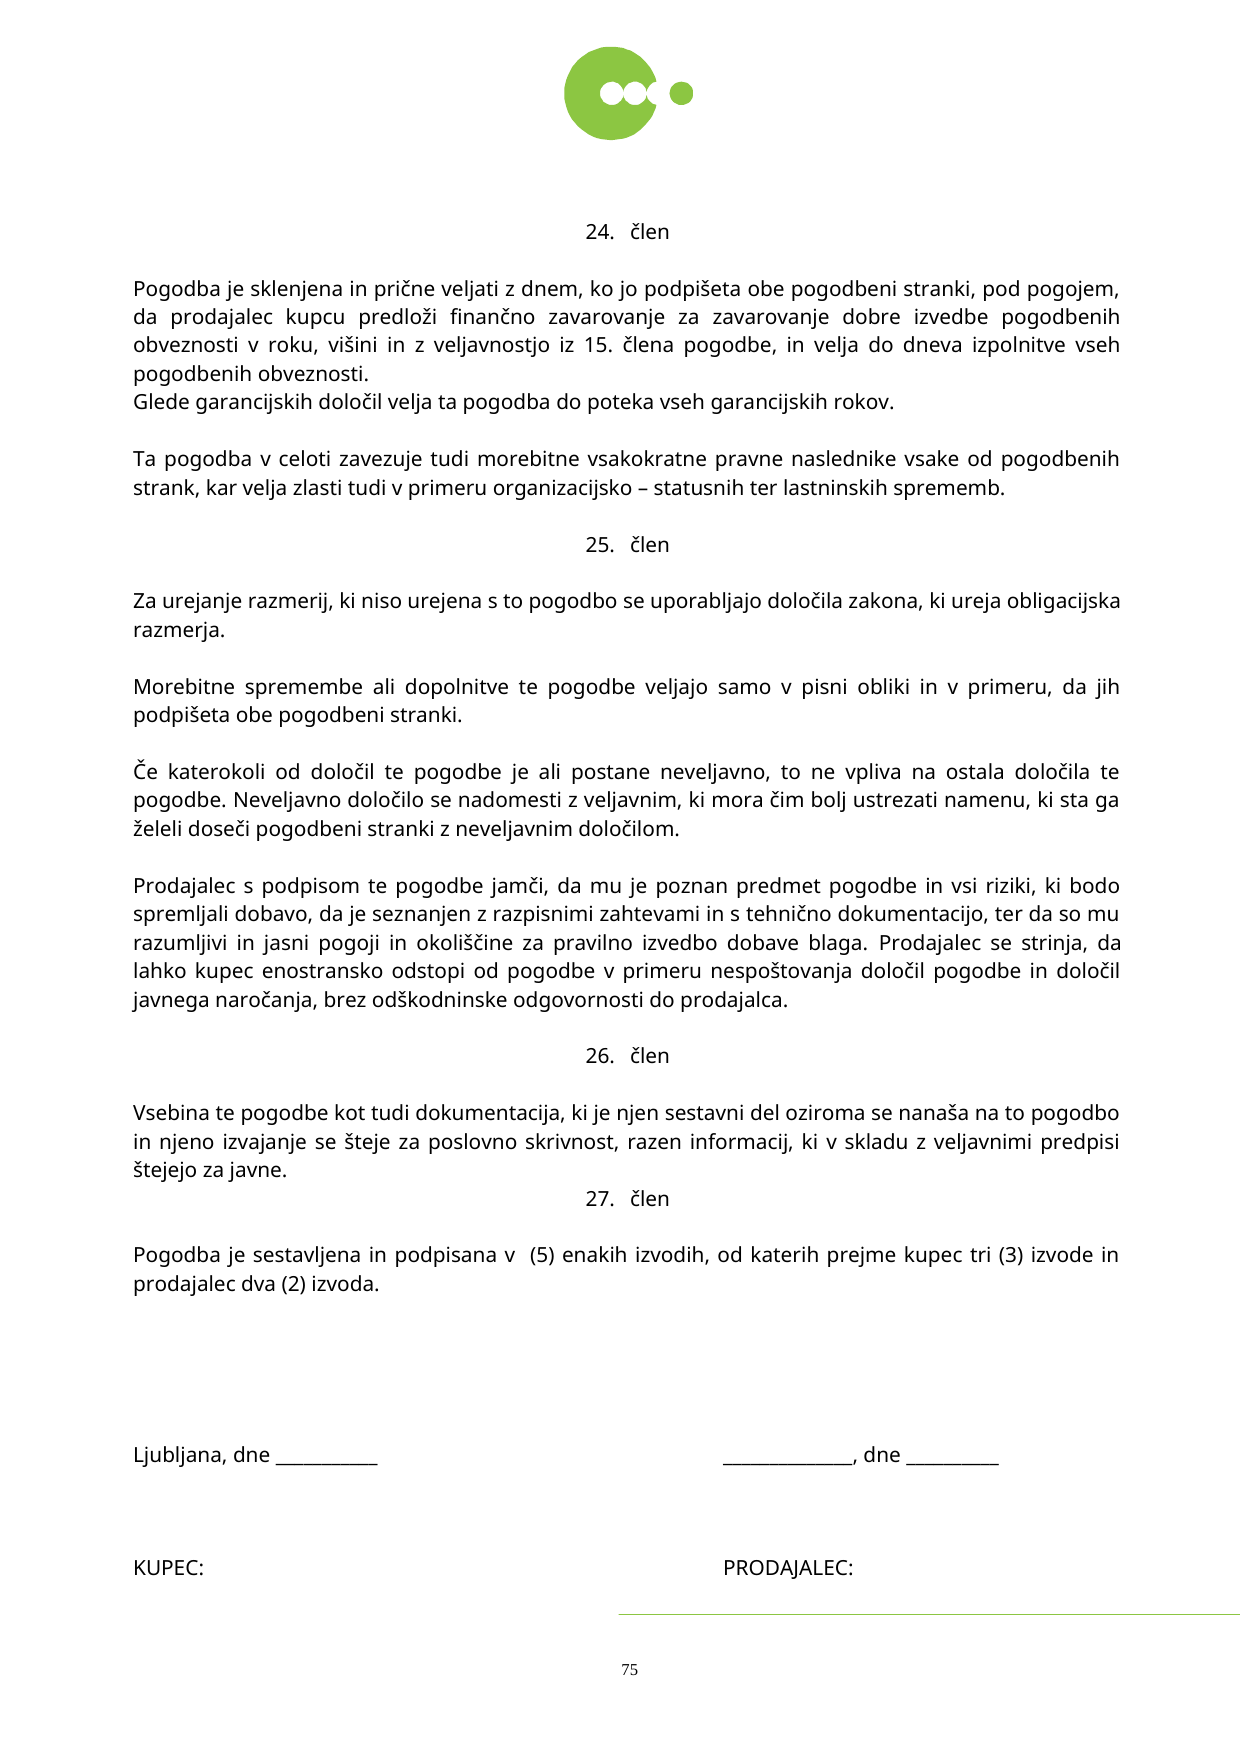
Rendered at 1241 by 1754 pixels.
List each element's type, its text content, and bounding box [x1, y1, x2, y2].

text Ljubljana, dne ___________ ______________, dne __________ [133, 1440, 1122, 1468]
text Pogodba je sklenjena in prične veljati z dnem, ko jo podpišeta obe pogodbeni stranki, pod pogojem, da prodajalec kupcu predloži finančno zavarovanje za zavarovanje dobre izvedbe pogodbenih obveznosti v roku, višini in z veljavnostjo iz 15. člena pogodbe, in velja do dneva izpolnitve vseh pogodbenih obveznosti. [133, 274, 1122, 387]
text Ta pogodba v celoti zavezuje tudi morebitne vsakokratne pravne naslednike vsake od pogodbenih strank, kar velja zlasti tudi v primeru organizacijsko – statusnih ter lastninskih sprememb. [133, 444, 1122, 501]
text Pogodba je sestavljena in podpisana v (5) enakih izvodih, od katerih prejme kupec tri (3) izvode in prodajalec dva (2) izvoda. [133, 1241, 1122, 1297]
text KUPEC: PRODAJALEC: [133, 1553, 1122, 1582]
list člen [133, 1184, 1122, 1212]
text Glede garancijskih določil velja ta pogodba do poteka vseh garancijskih rokov. [133, 387, 1122, 416]
text Prodajalec s podpisom te pogodbe jamči, da mu je poznan predmet pogodbe in vsi riziki, ki bodo spremljali dobavo, da je seznanjen z razpisnimi zahtevami in s tehnično dokumentacijo, ter da so mu razumljivi in jasni pogoji in okoliščine za pravilno izvedbo dobave blaga. Prodajalec se strinja, da lahko kupec enostransko odstopi od pogodbe v primeru nespoštovanja določil pogodbe in določil javnega naročanja, brez odškodninske odgovornosti do prodajalca. [133, 871, 1122, 1013]
text Za urejanje razmerij, ki niso urejena s to pogodbo se uporabljajo določila zakona, ki ureja obligacijska razmerja. [133, 587, 1122, 643]
text Morebitne spremembe ali dopolnitve te pogodbe veljajo samo v pisni obliki in v primeru, da jih podpišeta obe pogodbeni stranki. [133, 672, 1122, 729]
list člen [133, 530, 1122, 558]
list člen [133, 217, 1122, 245]
list člen [133, 1042, 1122, 1070]
text Če katerokoli od določil te pogodbe je ali postane neveljavno, to ne vpliva na ostala določila te pogodbe. Neveljavno določilo se nadomesti z veljavnim, ki mora čim bolj ustrezati namenu, ki sta ga želeli doseči pogodbeni stranki z neveljavnim določilom. [133, 757, 1122, 842]
text Vsebina te pogodbe kot tudi dokumentacija, ki je njen sestavni del oziroma se nanaša na to pogodbo in njeno izvajanje se šteje za poslovno skrivnost, razen informacij, ki v skladu z veljavnimi predpisi štejejo za javne. [133, 1098, 1122, 1184]
